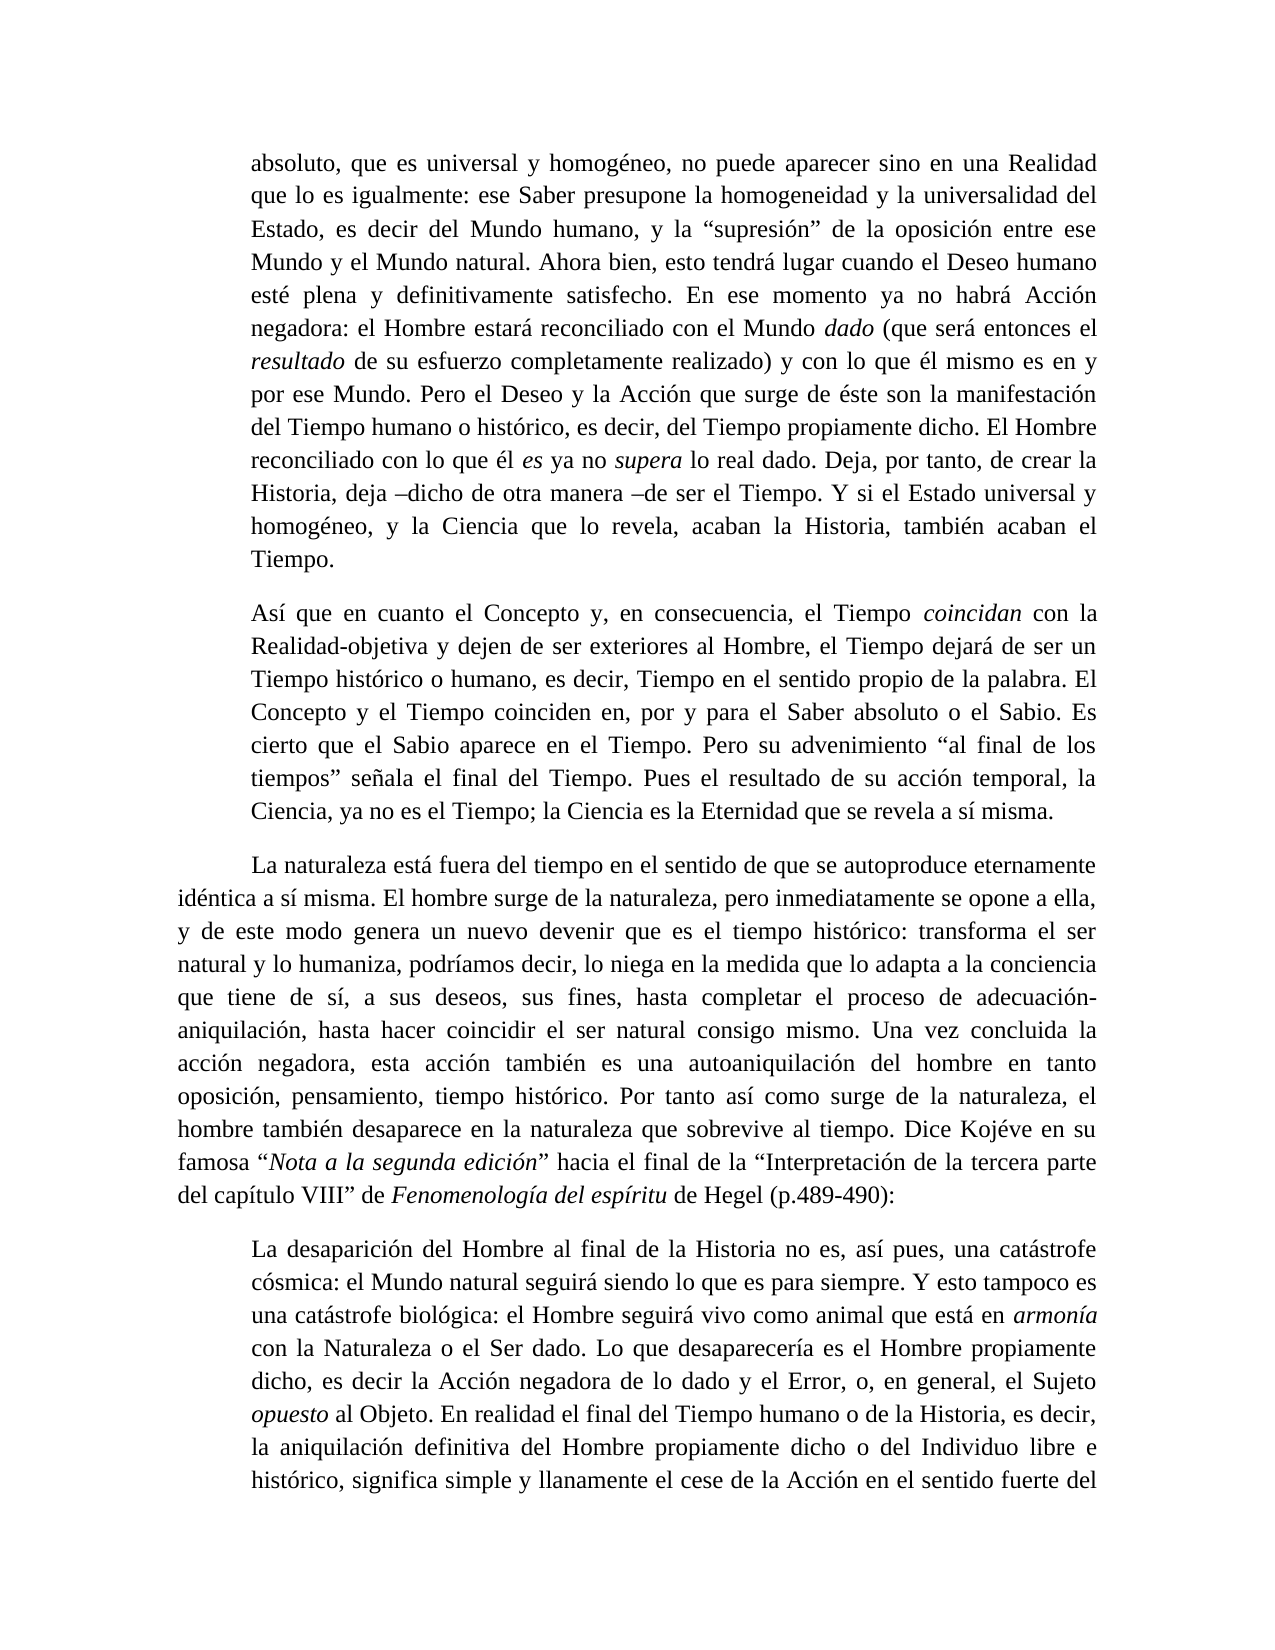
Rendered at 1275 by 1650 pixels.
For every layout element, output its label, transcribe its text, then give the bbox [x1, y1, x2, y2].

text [251, 1234, 1098, 1494]
text Así que en cuanto el Concepto y, en consecuencia, el Tiempo coincidan con la Realidad-objetiva y dejen de ser exteriores al Hombre, el Tiempo dejará de ser un Tiempo histórico o humano, es decir, Tiempo en el sentido propio de la palabra. El Concepto y el Tiempo coinciden en, por y para el Saber absoluto o el Sabio. Es cierto que el Sabio aparece en el Tiempo. Pero su advenimiento “al final de los tiempos” señala el final del Tiempo. Pues el resultado de su acción temporal, la Ciencia, ya no es el Tiempo; la Ciencia es la Eternidad que se revela a sí misma. [251, 598, 1098, 824]
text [251, 148, 1098, 573]
text La naturaleza está fuera del tiempo en el sentido de que se autoproduce eternamente idéntica a sí misma. El hombre surge de la naturaleza, pero inmediatamente se opone a ella, y de este modo genera un nuevo devenir que es el tiempo histórico: transforma el ser natural y lo humaniza, podríamos decir, lo niega en la medida que lo adapta a la conciencia que tiene de sí, a sus deseos, sus fines, hasta completar el proceso de adecuación-aniquilación, hasta hacer coincidir el ser natural consigo mismo. Una vez concluida la acción negadora, esta acción también es una autoaniquilación del hombre en tanto oposición, pensamiento, tiempo histórico. Por tanto así como surge de la naturaleza, el hombre también desaparece en la naturaleza que sobrevive al tiempo. Dice Kojéve en su famosa “Nota a la segunda edición” hacia el final de la “Interpretación de la tercera parte del capítulo VIII” de Fenomenología del espíritu de Hegel (p.489-490): [177, 850, 1098, 1209]
